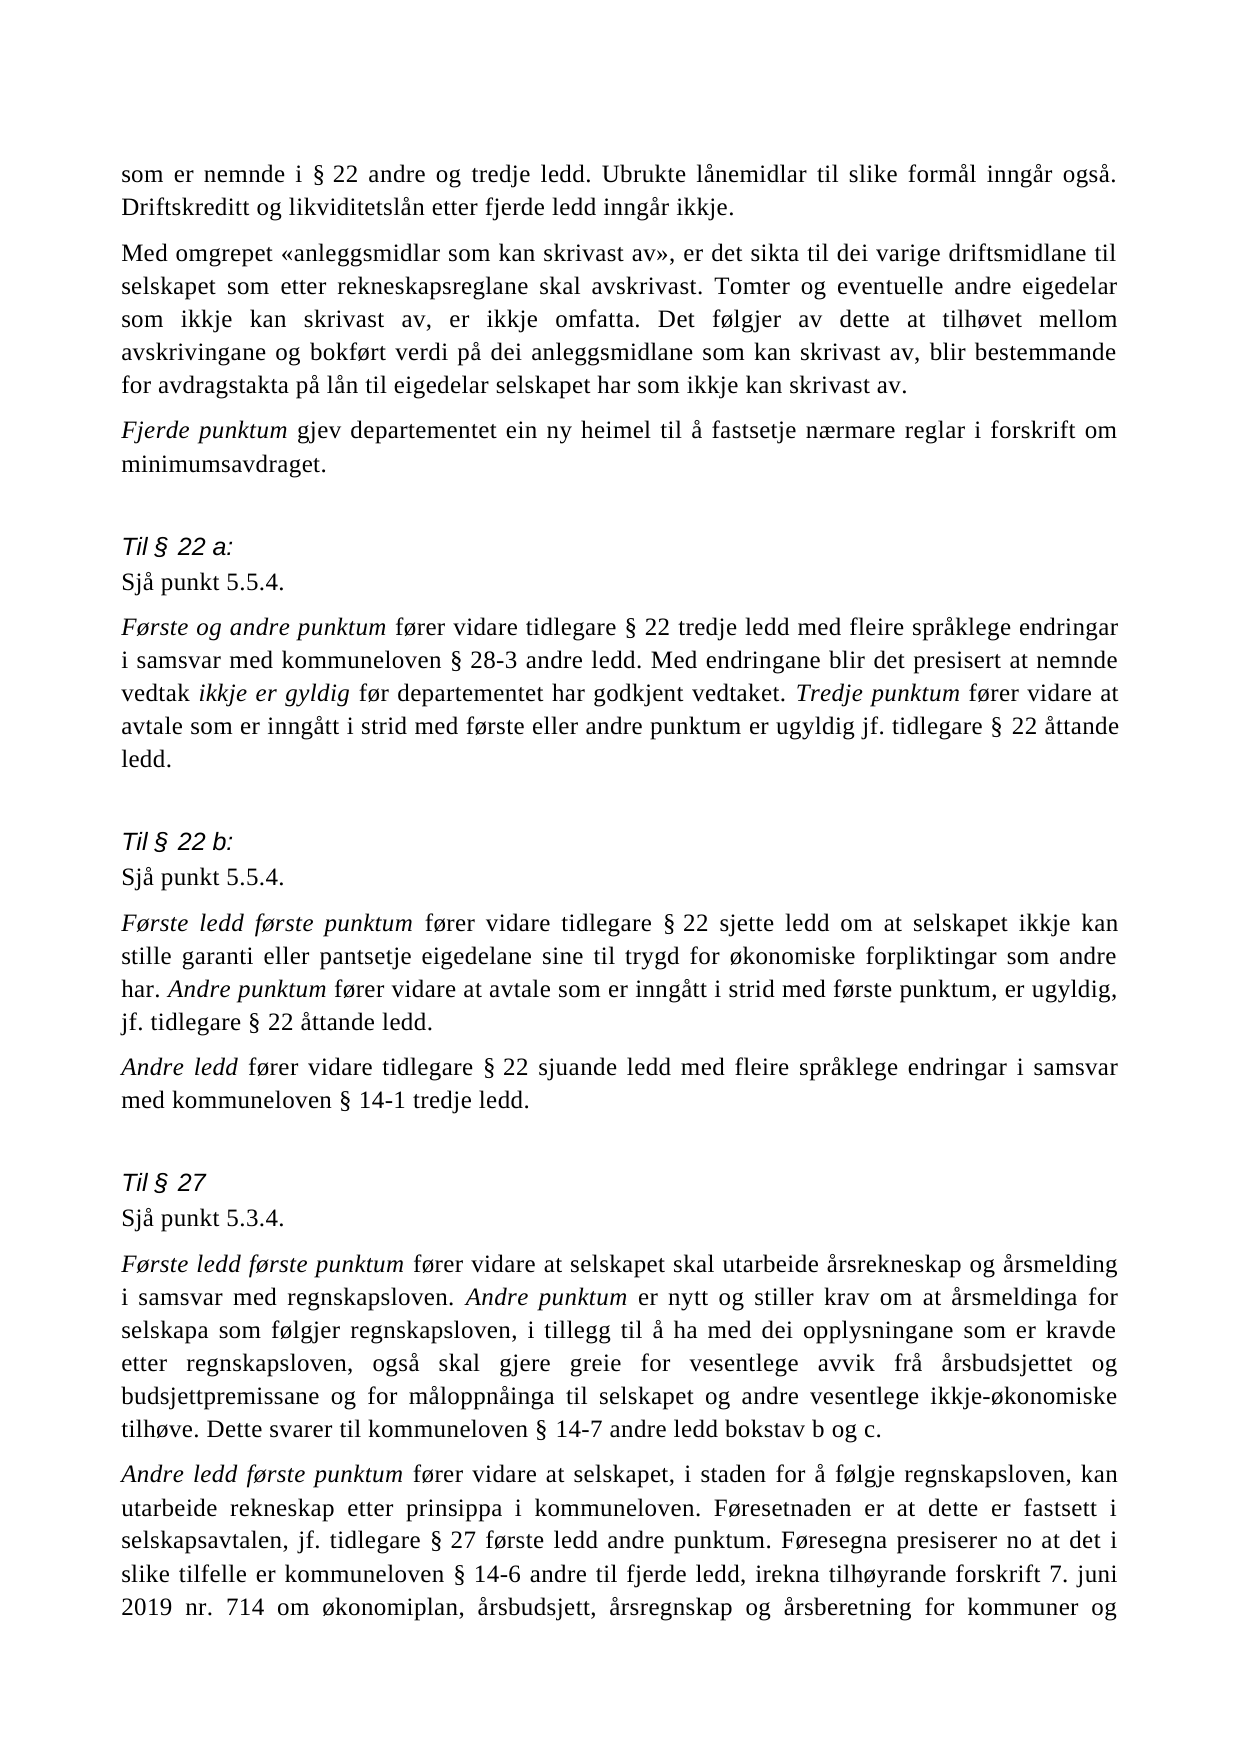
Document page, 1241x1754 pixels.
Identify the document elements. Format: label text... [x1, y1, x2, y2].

text Første ledd første punktum fører vidare tidlegare § 22 sjette ledd om at selskapet ikkje kan stille garanti eller pantsetje eigedelane sine til trygd for økonomiske forpliktingar som andre har. Andre punktum fører vidare at avtale som er inngått i strid med første punktum, er ugyldig, jf. tidlegare § 22 åttande ledd. [121, 908, 1119, 1036]
text Sjå punkt 5.5.4. [121, 567, 1119, 595]
text Andre ledd fører vidare tidlegare § 22 sjuande ledd med fleire språklege endringar i samsvar med kommuneloven § 14-1 tredje ledd. [121, 1052, 1119, 1114]
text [121, 159, 1119, 221]
text Til § 22 a: [121, 532, 1119, 560]
text Til § 22 b: [121, 827, 1119, 856]
text Med omgrepet «anleggsmidlar som kan skrivast av», er det sikta til dei varige driftsmidlane til selskapet som etter rekneskapsreglane skal avskrivast. Tomter og eventuelle andre eigedelar som ikkje kan skrivast av, er ikkje omfatta. Det følgjer av dette at tilhøvet mellom avskrivingane og bokført verdi på dei anleggsmidlane som kan skrivast av, blir bestemmande for avdragstakta på lån til eigedelar selskapet har som ikkje kan skrivast av. [121, 238, 1119, 399]
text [121, 1459, 1119, 1620]
text Første og andre punktum fører vidare tidlegare § 22 tredje ledd med fleire språklege endringar i samsvar med kommuneloven § 28-3 andre ledd. Med endringane blir det presisert at nemnde vedtak ikkje er gyldig før departementet har godkjent vedtaket. Tredje punktum fører vidare at avtale som er inngått i strid med første eller andre punktum er ugyldig jf. tidlegare § 22 åttande ledd. [121, 612, 1119, 773]
text Sjå punkt 5.5.4. [121, 862, 1119, 891]
text Fjerde punktum gjev departementet ein ny heimel til å fastsetje nærmare reglar i forskrift om minimumsavdraget. [121, 416, 1119, 477]
text Til § 27 [121, 1168, 1119, 1197]
text Første ledd første punktum fører vidare at selskapet skal utarbeide årsrekneskap og årsmelding i samsvar med regnskapsloven. Andre punktum er nytt og stiller krav om at årsmeldinga for selskapa som følgjer regnskapsloven, i tillegg til å ha med dei opplysningane som er kravde etter regnskapsloven, også skal gjere greie for vesentlege avvik frå årsbudsjettet og budsjettpremissane og for måloppnåinga til selskapet og andre vesentlege ikkje-økonomiske tilhøve. Dette svarer til kommuneloven § 14-7 andre ledd bokstav b og c. [121, 1249, 1119, 1443]
text Sjå punkt 5.3.4. [121, 1203, 1119, 1232]
